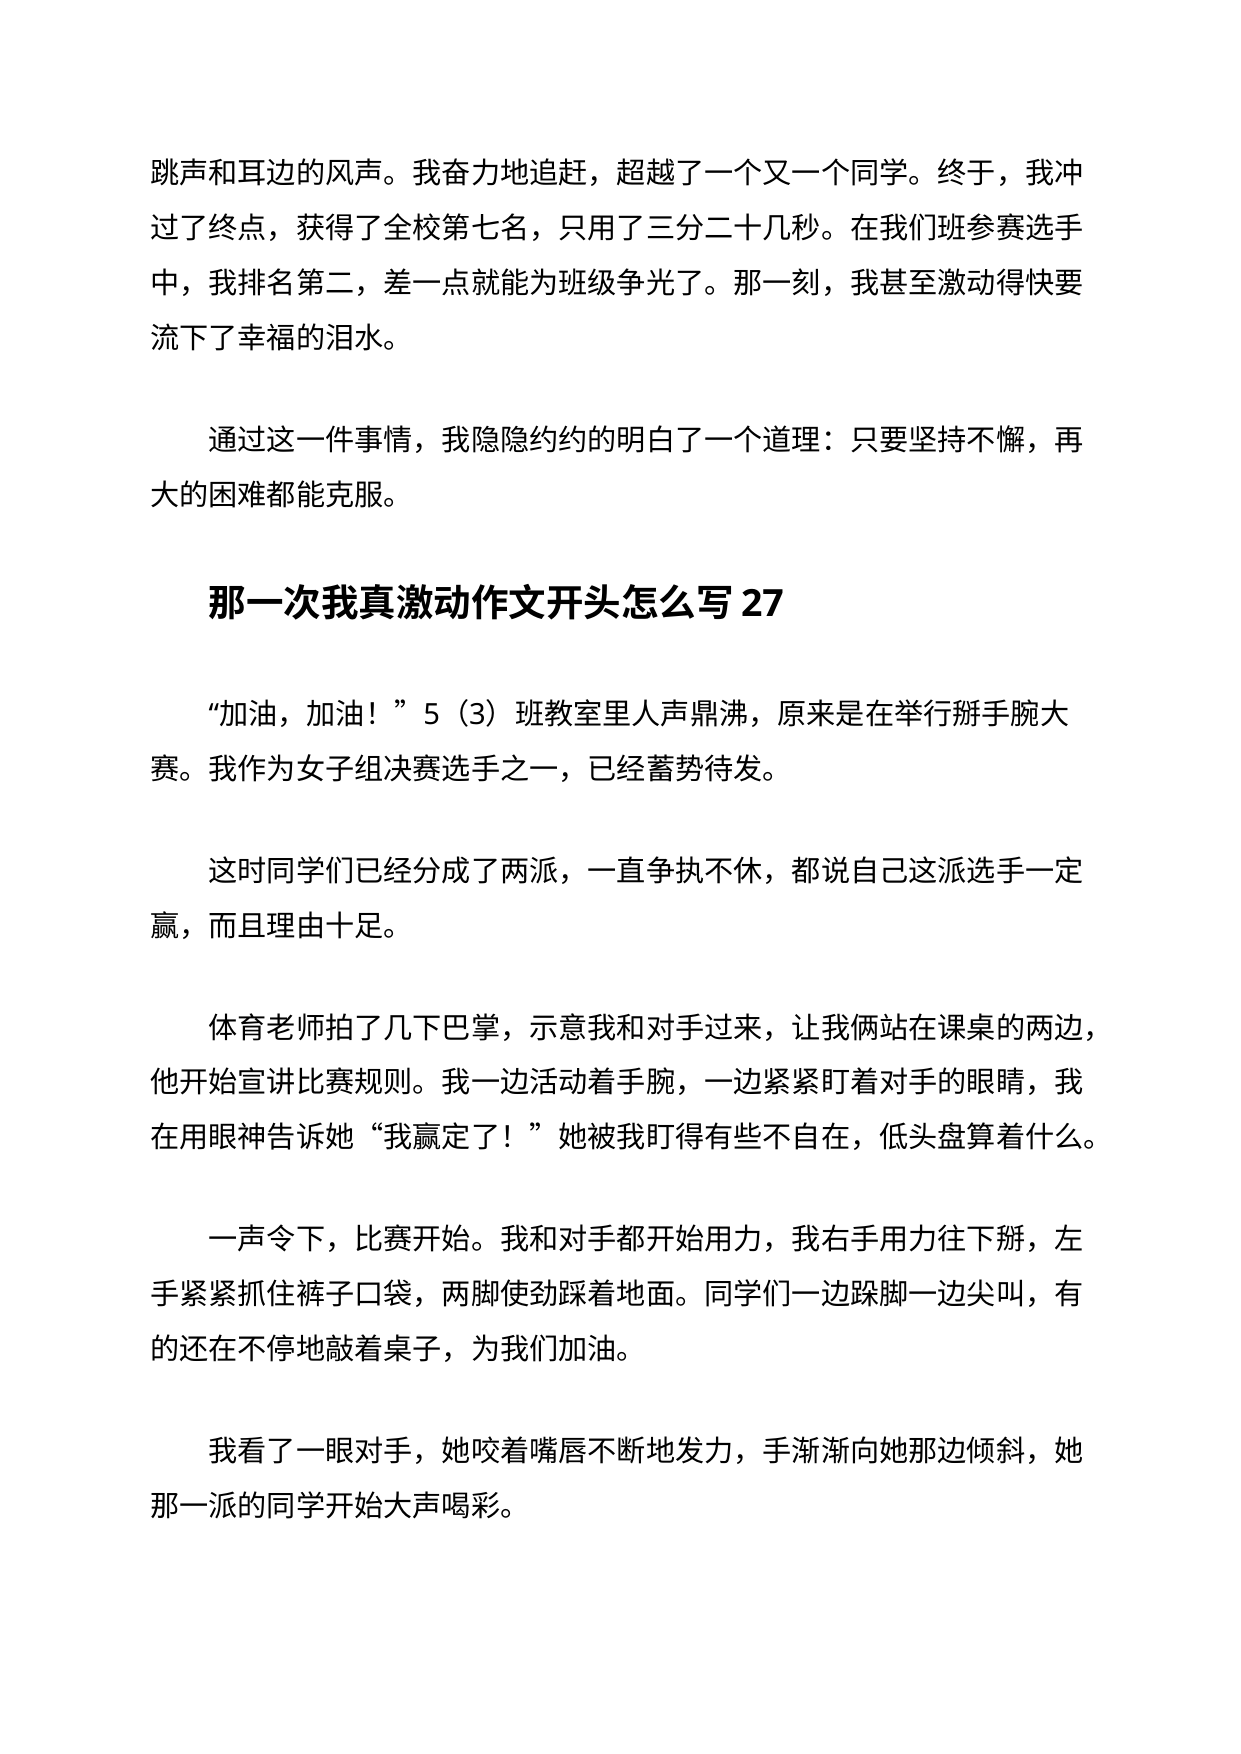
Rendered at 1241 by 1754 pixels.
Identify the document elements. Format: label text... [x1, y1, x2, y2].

text 一声令下，比赛开始。我和对手都开始用力，我右手用力往下掰，左手紧紧抓住裤子口袋，两脚使劲踩着地面。同学们一边跺脚一边尖叫，有的还在不停地敲着桌子，为我们加油。 [150, 1216, 1090, 1368]
text 那一次我真激动作文开头怎么写27 [150, 573, 1090, 628]
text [150, 150, 1090, 357]
text 体育老师拍了几下巴掌，示意我和对手过来，让我俩站在课桌的两边，他开始宣讲比赛规则。我一边活动着手腕，一边紧紧盯着对手的眼睛，我在用眼神告诉她“我赢定了！”她被我盯得有些不自在，低头盘算着什么。 [150, 1004, 1090, 1156]
text 我看了一眼对手，她咬着嘴唇不断地发力，手渐渐向她那边倾斜，她那一派的同学开始大声喝彩。 [150, 1427, 1090, 1524]
text 通过这一件事情，我隐隐约约的明白了一个道理：只要坚持不懈，再大的困难都能克服。 [150, 416, 1090, 514]
text “加油，加油！”5（3）班教室里人声鼎沸，原来是在举行掰手腕大赛。我作为女子组决赛选手之一，已经蓄势待发。 [150, 691, 1090, 788]
text 这时同学们已经分成了两派，一直争执不休，都说自己这派选手一定赢，而且理由十足。 [150, 847, 1090, 945]
